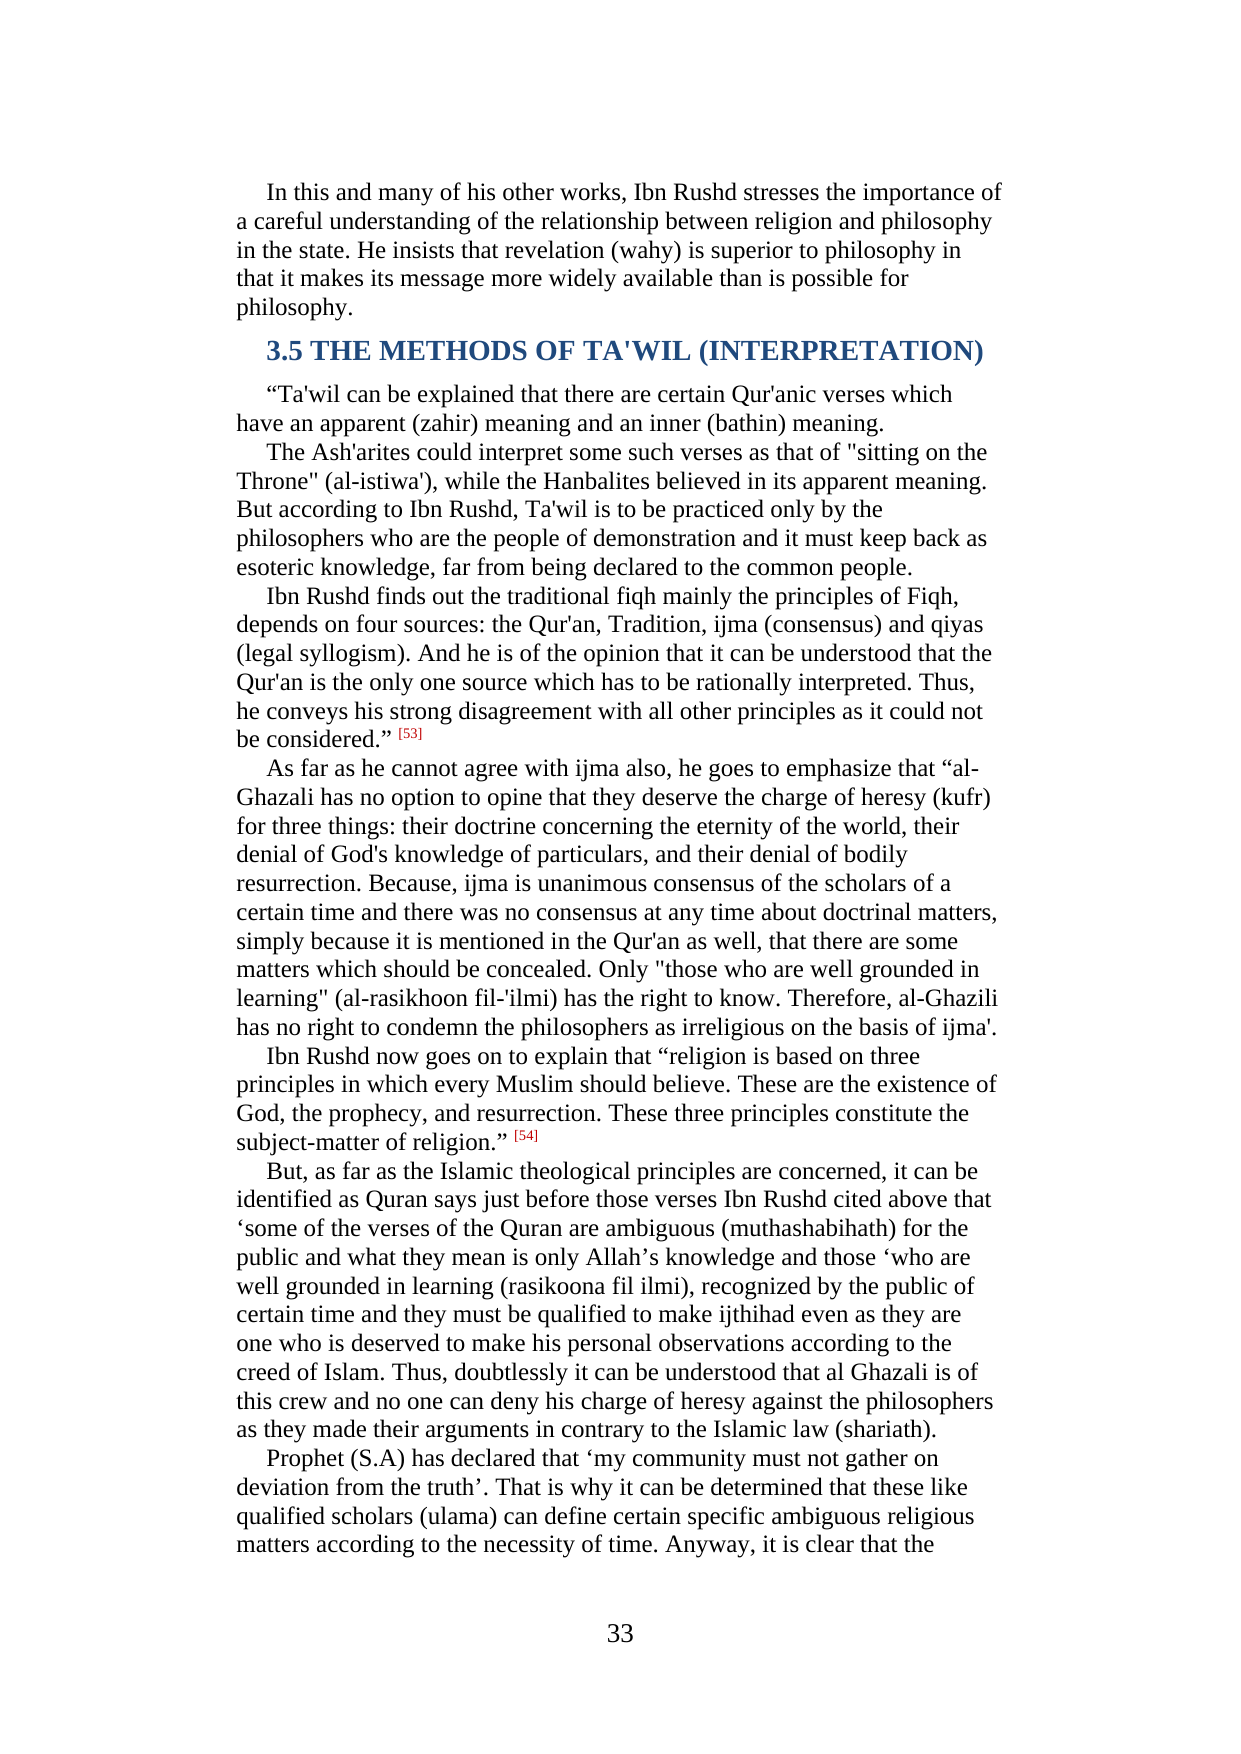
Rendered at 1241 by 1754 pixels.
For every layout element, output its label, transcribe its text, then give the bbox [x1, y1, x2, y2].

text As far as he cannot agree with ijma also, he goes to emphasize that “al-Ghazali has no option to opine that they deserve the charge of heresy (kufr) for three things: their doctrine concerning the eternity of the world, their denial of God's knowledge of particulars, and their denial of bodily resurrection. Because, ijma is unanimous consensus of the scholars of a certain time and there was no consensus at any time about doctrinal matters, simply because it is mentioned in the Qur'an as well, that there are some matters which should be concealed. Only "those who are well grounded in learning" (al-rasikhoon fil-'ilmi) has the right to know. Therefore, al-Ghazili has no right to condemn the philosophers as irreligious on the basis of ijma'. [236, 753, 1004, 1041]
text “Ta'wil can be explained that there are certain Qur'anic verses which have an apparent (zahir) meaning and an inner (bathin) meaning. [236, 379, 1004, 437]
text But, as far as the Islamic theological principles are concerned, it can be identified as Quran says just before those verses Ibn Rushd cited above that ‘some of the verses of the Quran are ambiguous (muthashabihath) for the public and what they mean is only Allah’s knowledge and those ‘who are well grounded in learning (rasikoona fil ilmi), recognized by the public of certain time and they must be qualified to make ijthihad even as they are one who is deserved to make his personal observations according to the creed of Islam. Thus, doubtlessly it can be understood that al Ghazali is of this crew and no one can deny his charge of heresy against the philosophers as they made their arguments in contrary to the Islamic law (shariath). [236, 1156, 1004, 1443]
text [236, 1443, 1004, 1558]
subtitle 3.5 THE METHODS OF TA'WIL (INTERPRETATION) [236, 333, 1004, 367]
text The Ash'arites could interpret some such verses as that of "sitting on the Throne" (al-istiwa'), while the Hanbalites believed in its apparent meaning. But according to Ibn Rushd, Ta'wil is to be practiced only by the philosophers who are the people of demonstration and it must keep back as esoteric knowledge, far from being declared to the common people. [236, 437, 1004, 581]
text Ibn Rushd finds out the traditional fiqh mainly the principles of Fiqh, depends on four sources: the Qur'an, Tradition, ijma (consensus) and qiyas (legal syllogism). And he is of the opinion that it can be understood that the Qur'an is the only one source which has to be rationally interpreted. Thus, he conveys his strong disagreement with all other principles as it could not be considered.” [53] [236, 581, 1004, 753]
text In this and many of his other works, Ibn Rushd stresses the importance of a careful understanding of the relationship between religion and philosophy in the state. He insists that revelation (wahy) is superior to philosophy in that it makes its message more widely available than is possible for philosophy. [236, 177, 1004, 321]
text Ibn Rushd now goes on to explain that “religion is based on three principles in which every Muslim should believe. These are the existence of God, the prophecy, and resurrection. These three principles constitute the subject-matter of religion.” [54] [236, 1041, 1004, 1156]
